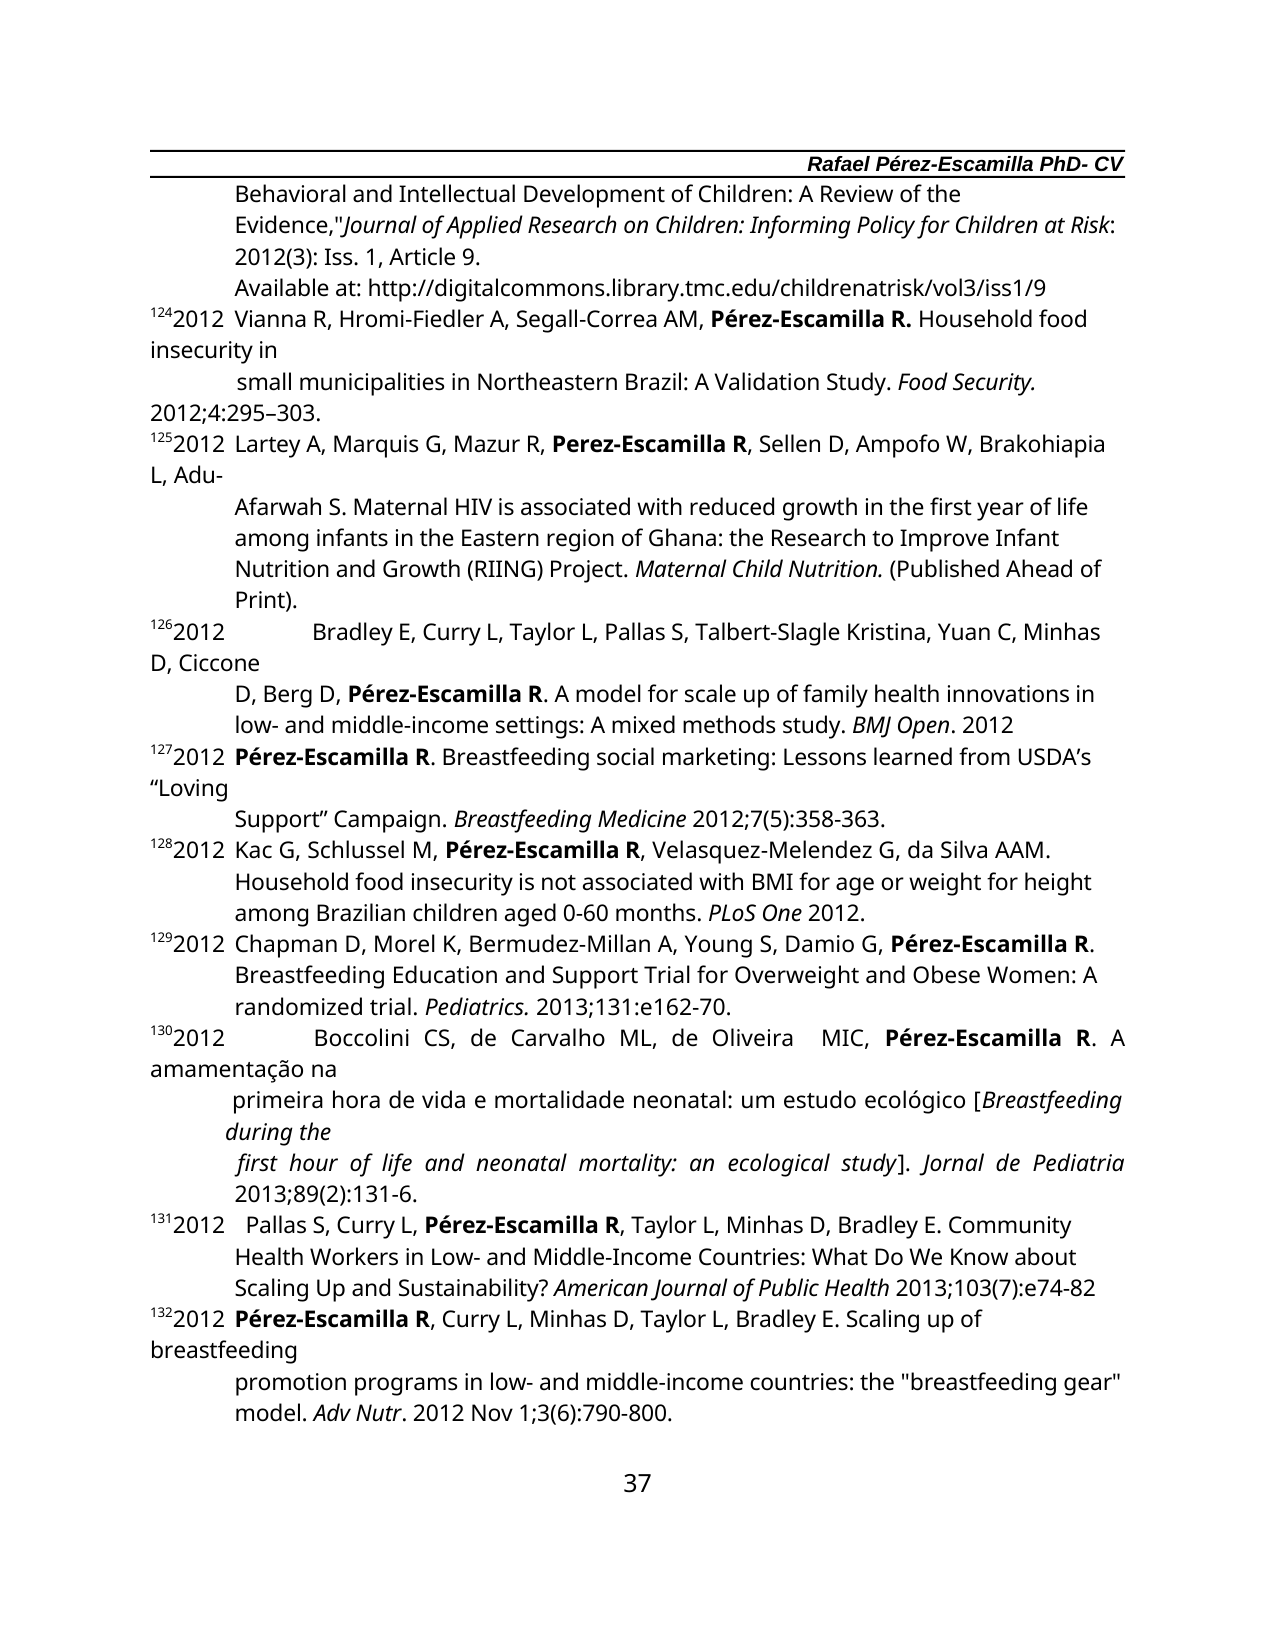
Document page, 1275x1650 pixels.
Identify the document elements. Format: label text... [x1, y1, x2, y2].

text 1282012 Kac G, Schlussel M, Pérez-Escamilla R, Velasquez-Melendez G, da Silva AAM. Household food insecurity is not associated with BMI for age or weight for height among Brazilian children aged 0-60 months. PLoS One 2012. [150, 834, 1125, 928]
text Behavioral and Intellectual Development of Children: A Review of the Evidence,"Journal of Applied Research on Children: Informing Policy for Children at Risk: 2012(3): Iss. 1, Article 9. Available at: http://digitalcommons.library.tmc.edu/childrenatrisk/vol3/iss1/9 [234, 178, 1125, 303]
text primeira hora de vida e mortalidade neonatal: um estudo ecológico [Breastfeeding during the [225, 1084, 1125, 1147]
text Support” Campaign. Breastfeeding Medicine 2012;7(5):358-363. [159, 803, 1125, 834]
text Afarwah S. Maternal HIV is associated with reduced growth in the first year of life among infants in the Eastern region of Ghana: the Research to Improve Infant Nutrition and Growth (RIING) Project. Maternal Child Nutrition. (Published Ahead of Print). [234, 490, 1125, 615]
text 1252012 Lartey A, Marquis G, Mazur R, Perez-Escamilla R, Sellen D, Ampofo W, Brakohiapia L, Adu- [150, 428, 1125, 490]
text 1272012 Pérez-Escamilla R. Breastfeeding social marketing: Lessons learned from USDA’s “Loving [150, 740, 1125, 803]
text small municipalities in Northeastern Brazil: A Validation Study. Food Security. 2012;4:295–303. [150, 365, 1125, 428]
text 1312012 Pallas S, Curry L, Pérez-Escamilla R, Taylor L, Minhas D, Bradley E. Community Health Workers in Low- and Middle-Income Countries: What Do We Know about Scaling Up and Sustainability? American Journal of Public Health 2013;103(7):e74-82 [150, 1209, 1125, 1303]
text 1262012 Bradley E, Curry L, Taylor L, Pallas S, Talbert-Slagle Kristina, Yuan C, Minhas D, Ciccone [150, 615, 1125, 678]
text 1292012 Chapman D, Morel K, Bermudez-Millan A, Young S, Damio G, Pérez-Escamilla R. Breastfeeding Education and Support Trial for Overweight and Obese Women: A randomized trial. Pediatrics. 2013;131:e162-70. [150, 928, 1125, 1022]
text promotion programs in low- and middle-income countries: the "breastfeeding gear" model. Adv Nutr. 2012 Nov 1;3(6):790-800. [234, 1365, 1125, 1428]
text 1302012 Boccolini CS, de Carvalho ML, de Oliveira MIC, Pérez-Escamilla R. A amamentação na [150, 1022, 1125, 1084]
text 1242012 Vianna R, Hromi-Fiedler A, Segall-Correa AM, Pérez-Escamilla R. Household food insecurity in [150, 303, 1125, 365]
text D, Berg D, Pérez-Escamilla R. A model for scale up of family health innovations in low- and middle-income settings: A mixed methods study. BMJ Open. 2012 [234, 678, 1125, 740]
text 1322012 Pérez-Escamilla R, Curry L, Minhas D, Taylor L, Bradley E. Scaling up of breastfeeding [150, 1303, 1125, 1365]
text first hour of life and neonatal mortality: an ecological study]. Jornal de Pediatria 2013;89(2):131-6. [225, 1147, 1125, 1209]
